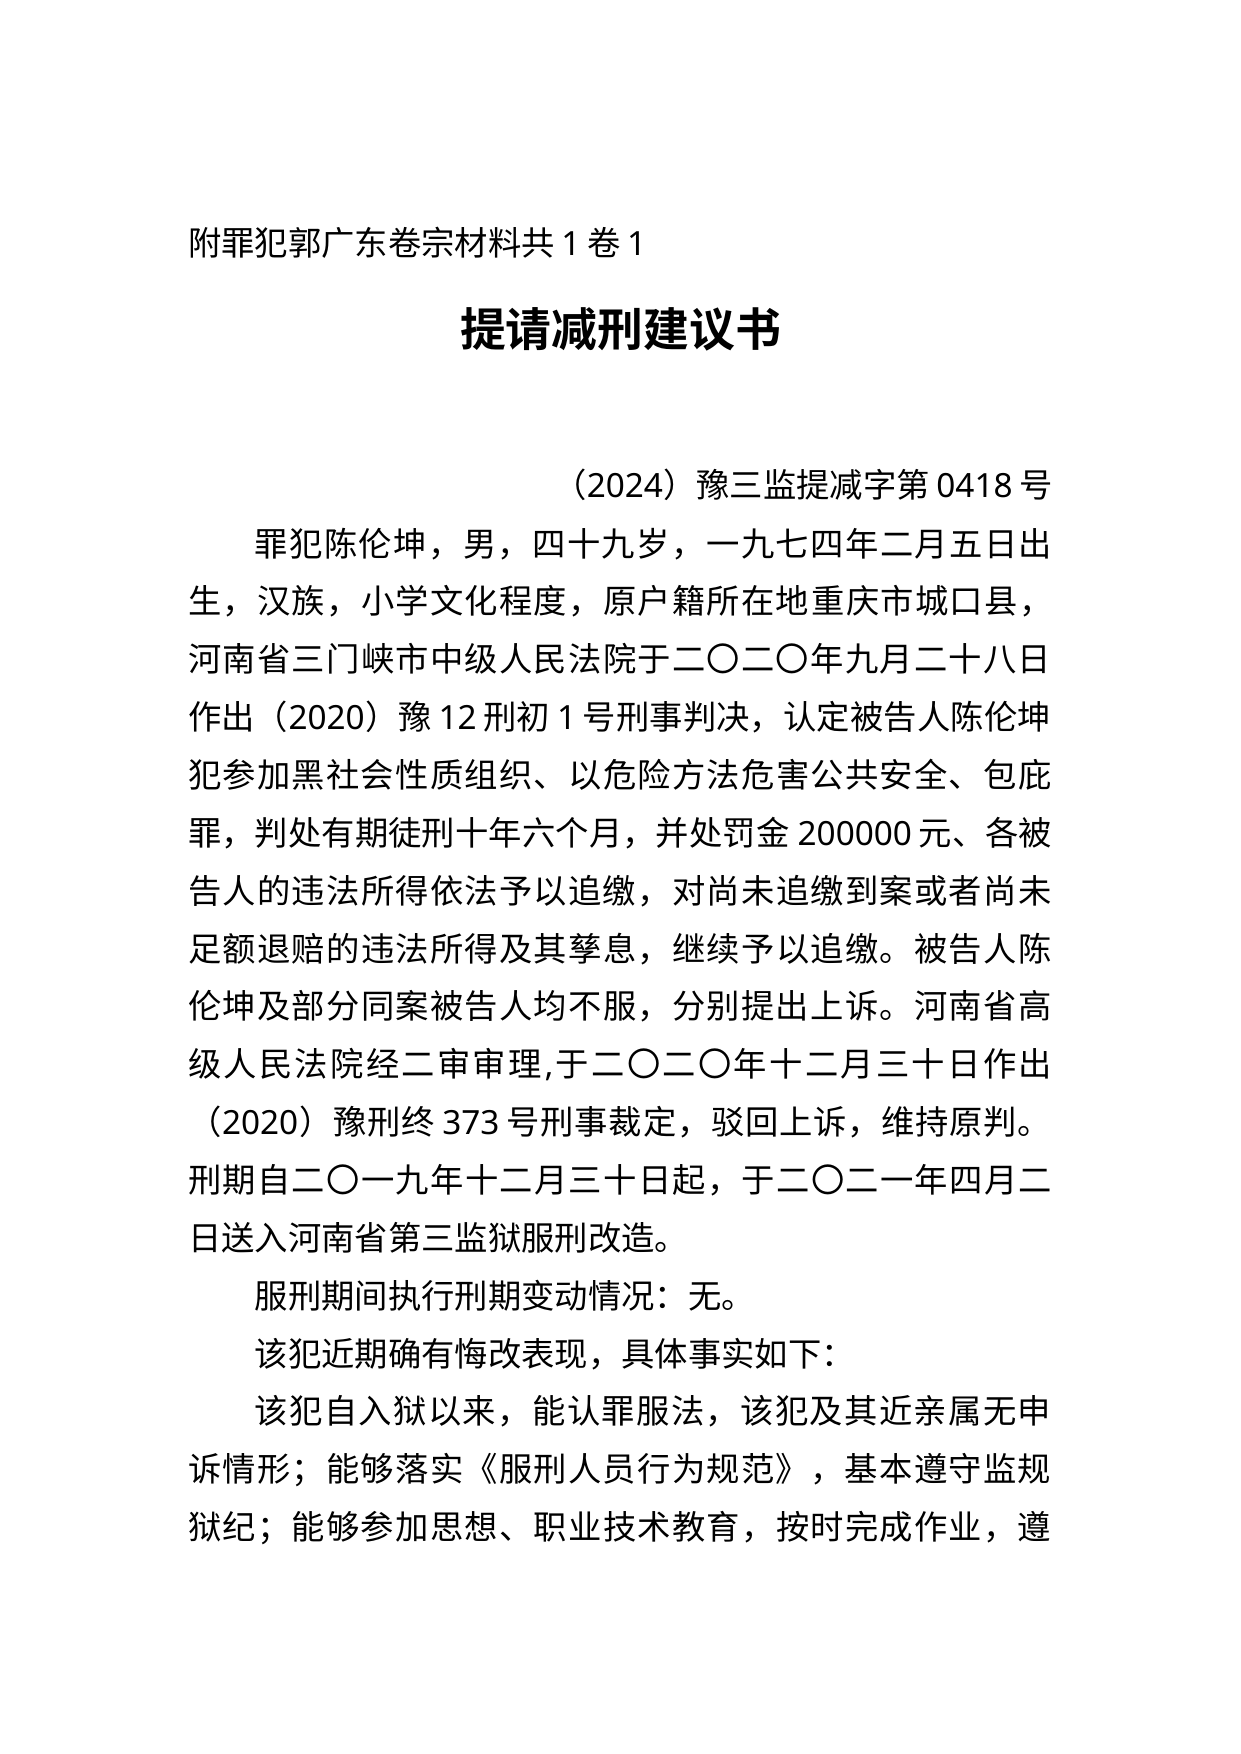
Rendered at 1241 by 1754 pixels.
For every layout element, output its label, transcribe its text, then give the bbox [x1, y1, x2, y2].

text 罪犯陈伦坤，男，四十九岁，一九七四年二月五日出生，汉族，小学文化程度，原户籍所在地重庆市城口县，河南省三门峡市中级人民法院于二〇二〇年九月二十八日作出（2020）豫12刑初1号刑事判决，认定被告人陈伦坤犯参加黑社会性质组织、以危险方法危害公共安全、包庇罪，判处有期徒刑十年六个月，并处罚金200000元、各被告人的违法所得依法予以追缴，对尚未追缴到案或者尚未足额退赔的违法所得及其孳息，继续予以追缴。被告人陈伦坤及部分同案被告人均不服，分别提出上诉。河南省高级人民法院经二审审理,于二〇二〇年十二月三十日作出（2020）豫刑终373号刑事裁定，驳回上诉，维持原判。刑期自二〇一九年十二月三十日起，于二〇二一年四月二日送入河南省第三监狱服刑改造。 [188, 517, 1052, 1260]
text 附罪犯郭广东卷宗材料共1卷1 [188, 208, 1052, 267]
text 服刑期间执行刑期变动情况：无。 [188, 1270, 1052, 1318]
text 提请减刑建议书 [188, 293, 1052, 360]
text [188, 1385, 1052, 1549]
text 该犯近期确有悔改表现，具体事实如下： [188, 1327, 1052, 1376]
text （2024）豫三监提减字第0418号 [188, 459, 1052, 508]
